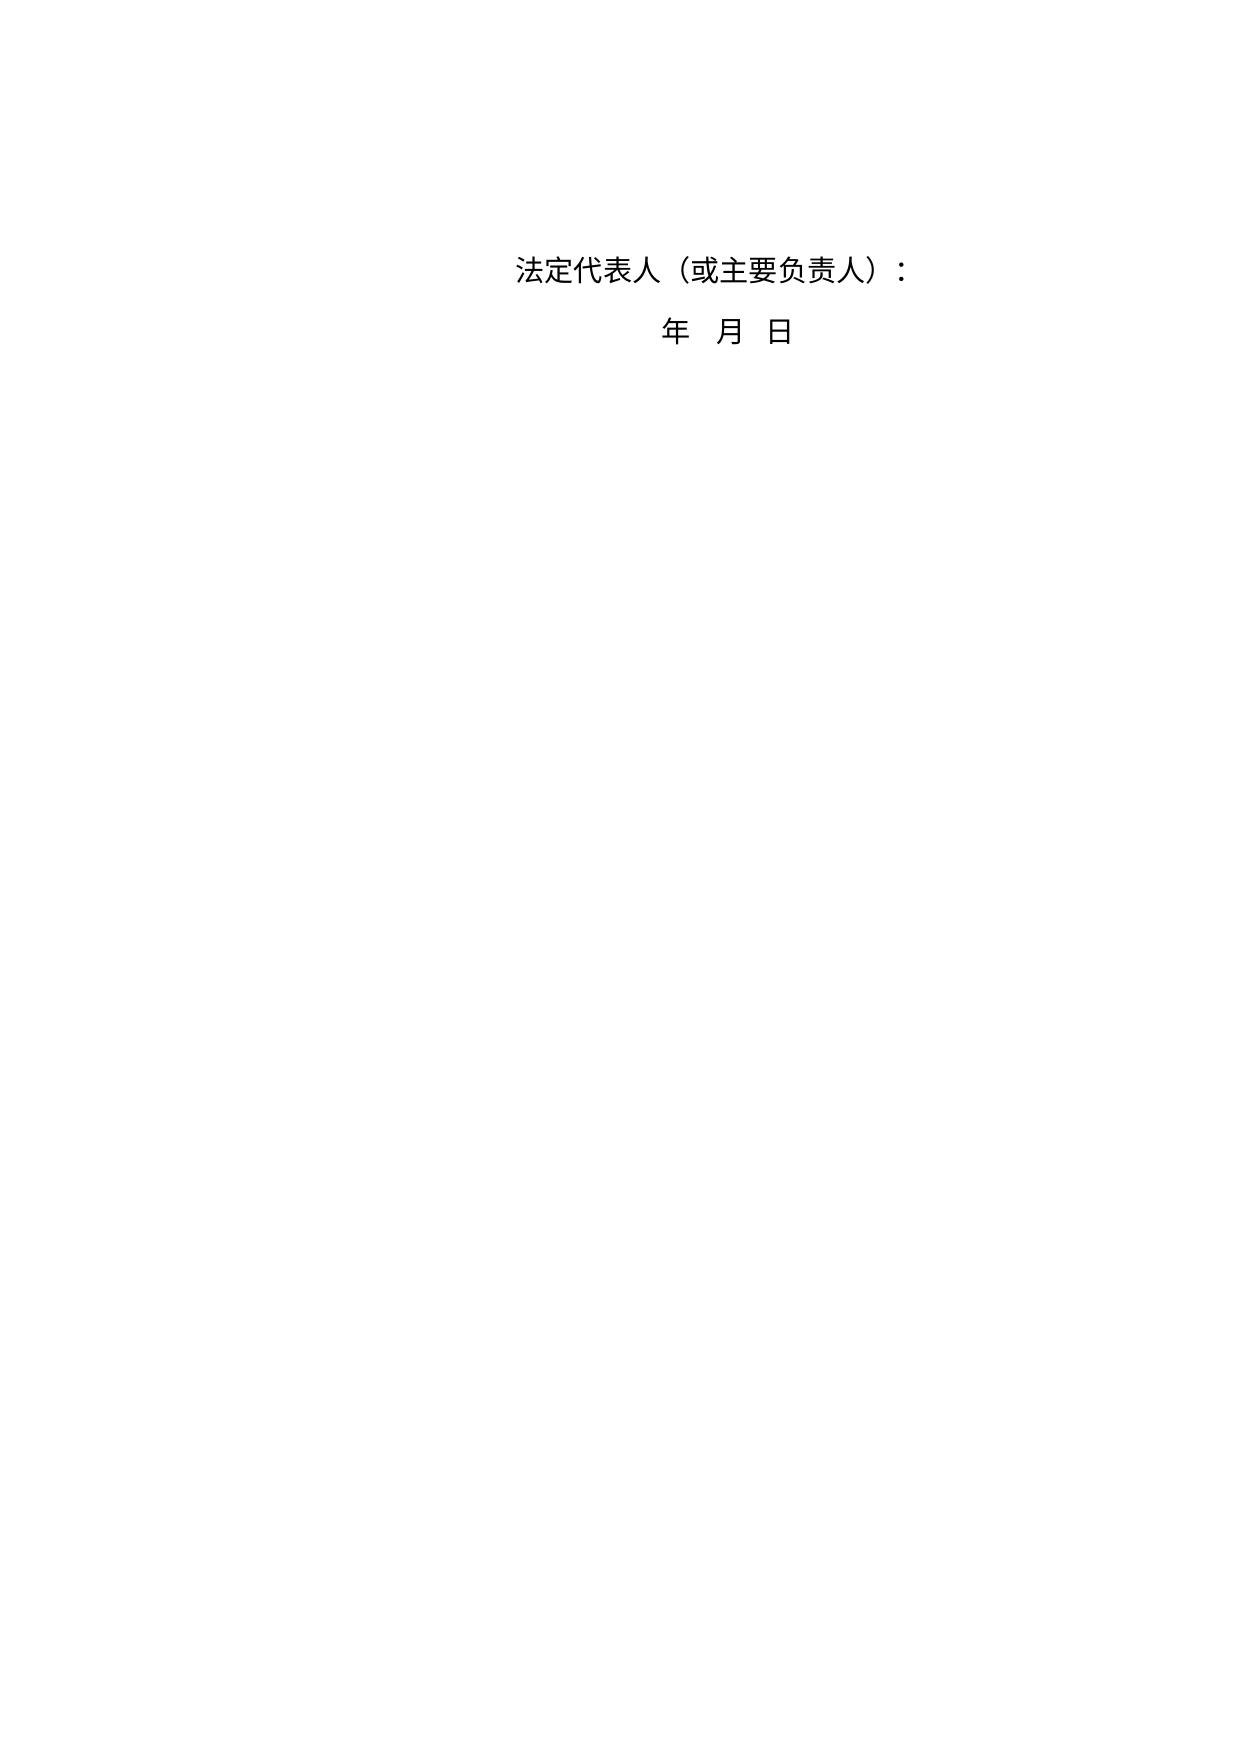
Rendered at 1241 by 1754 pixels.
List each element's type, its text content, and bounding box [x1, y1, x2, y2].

text 法定代表人（或主要负责人）： [165, 238, 1087, 299]
text 年 月 日 [165, 299, 1087, 361]
